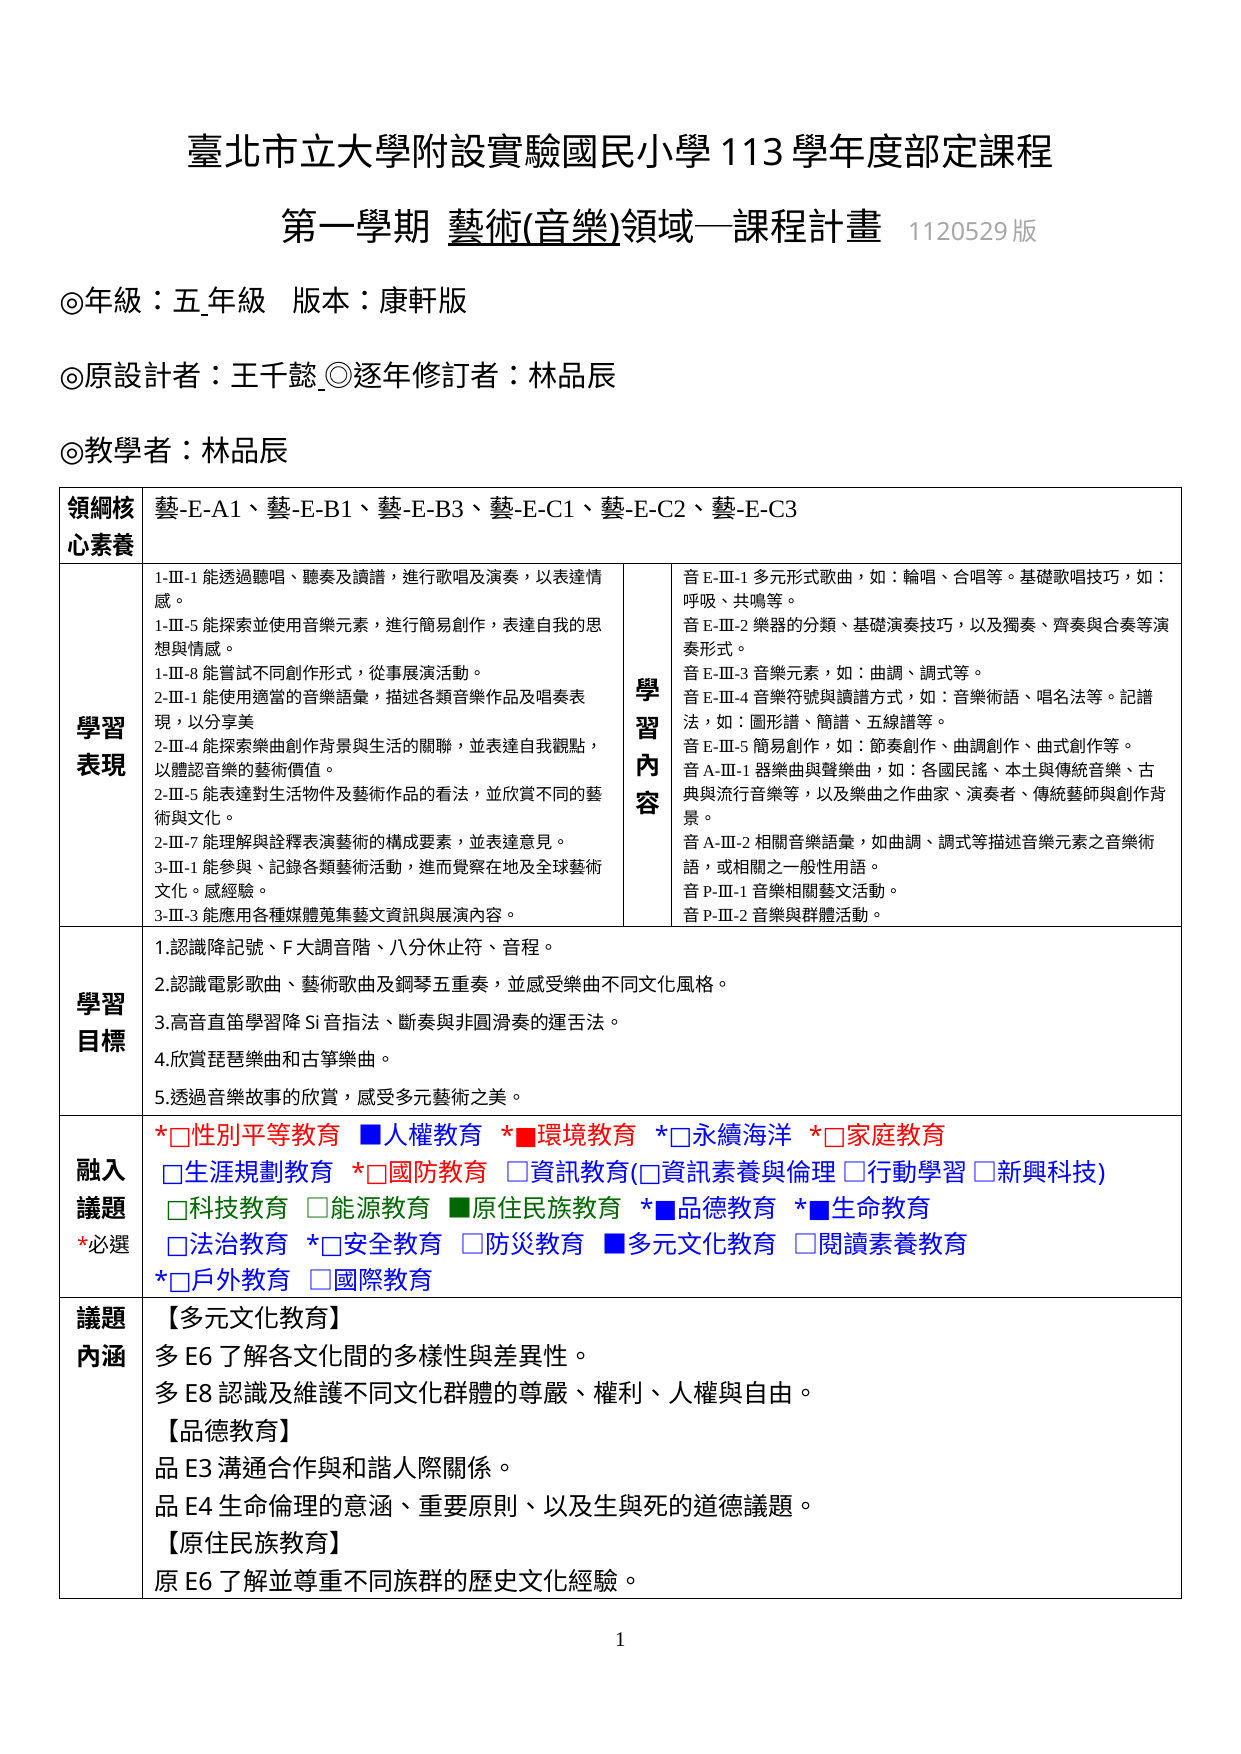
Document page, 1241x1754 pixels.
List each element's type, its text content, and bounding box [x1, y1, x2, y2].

table_cell 音E-Ⅲ-1 多元形式歌曲，如：輪唱、合唱等。基礎歌唱技巧，如：呼吸、共鳴等。 音E-Ⅲ-2 樂器的分類、基礎演奏技巧，以及獨奏、齊奏與合奏等演奏形式。 音E-Ⅲ-3 音樂元素，如：曲調、調式等。 音E-Ⅲ-4 音樂符號與讀譜方式，如：音樂術語、唱名法等。記譜法，如：圖形譜、簡譜、五線譜等。 音E-Ⅲ-5 簡易創作，如：節奏創作、曲調創作、曲式創作等。 音A-Ⅲ-1 器樂曲與聲樂曲，如：各國民謠、本土與傳統音樂、古典與流行音樂等，以及樂曲之作曲家、演奏者、傳統藝師與創作背景。 音A-Ⅲ-2 相關音樂語彙，如曲調、調式等描述音樂元素之音樂術語，或相關之一般性用語。 音P-Ⅲ-1 音樂相關藝文活動。 音P-Ⅲ-2 音樂與群體活動。 [672, 564, 1181, 926]
table_cell 1-Ⅲ-1 能透過聽唱、聽奏及讀譜，進行歌唱及演奏，以表達情感。 1-Ⅲ-5 能探索並使用音樂元素，進行簡易創作，表達自我的思想與情感。 1-Ⅲ-8 能嘗試不同創作形式，從事展演活動。 2-Ⅲ-1 能使用適當的音樂語彙，描述各類音樂作品及唱奏表現，以分享美 2-Ⅲ-4 能探索樂曲創作背景與生活的關聯，並表達自我觀點，以體認音樂的藝術價值。 2-Ⅲ-5 能表達對生活物件及藝術作品的看法，並欣賞不同的藝術與文化。 2-Ⅲ-7 能理解與詮釋表演藝術的構成要素，並表達意見。 3-Ⅲ-1 能參與、記錄各類藝術活動，進而覺察在地及全球藝術文化。感經驗。 3-Ⅲ-3 能應用各種媒體蒐集藝文資訊與展演內容。 [143, 564, 623, 926]
text 臺北市立大學附設實驗國民小學113學年度部定課程 [59, 112, 1181, 187]
table_cell 學習內容 [624, 564, 671, 926]
table_header 領綱核 心素養 [60, 488, 142, 563]
table_cell 1.認識降記號、F大調音階、八分休止符、音程。 2.認識電影歌曲、藝術歌曲及鋼琴五重奏，並感受樂曲不同文化風格。 3.高音直笛學習降Si音指法、斷奏與非圓滑奏的運舌法。 4.欣賞琵琶樂曲和古箏樂曲。 5.透過音樂故事的欣賞，感受多元藝術之美。 [143, 927, 1181, 1115]
table_cell 學習目標 [60, 927, 142, 1115]
text 第一學期 藝術(音樂)領域─課程計畫 1120529版 [59, 187, 1181, 262]
table_cell 學習表現 [60, 564, 142, 926]
text ◎教學者：林品辰 [59, 412, 1181, 487]
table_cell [143, 1298, 1181, 1598]
table_header 藝-E-A1、藝-E-B1、藝-E-B3、藝-E-C1、藝-E-C2、藝-E-C3 [143, 488, 1181, 563]
text ◎原設計者：王千懿 ◎逐年修訂者：林品辰 [59, 337, 1181, 412]
text ◎年級：五 年級 版本：康軒版 [59, 262, 1181, 337]
table_cell 議題內涵 [60, 1298, 142, 1598]
table_cell 融入 議題 *必選 [60, 1116, 142, 1297]
table_cell *□性別平等教育 ■人權教育 *■環境教育 *□永續海洋 *□家庭教育 □生涯規劃教育 *□國防教育 □資訊教育(□資訊素養與倫理 □行動學習 □新興科技) □科技教育 □能源教育 ■原住民族教育 *■品德教育 *■生命教育 □法治教育 *□安全教育 □防災教育 ■多元文化教育 □閱讀素養教育 *□戶外教育 □國際教育 [143, 1116, 1181, 1297]
